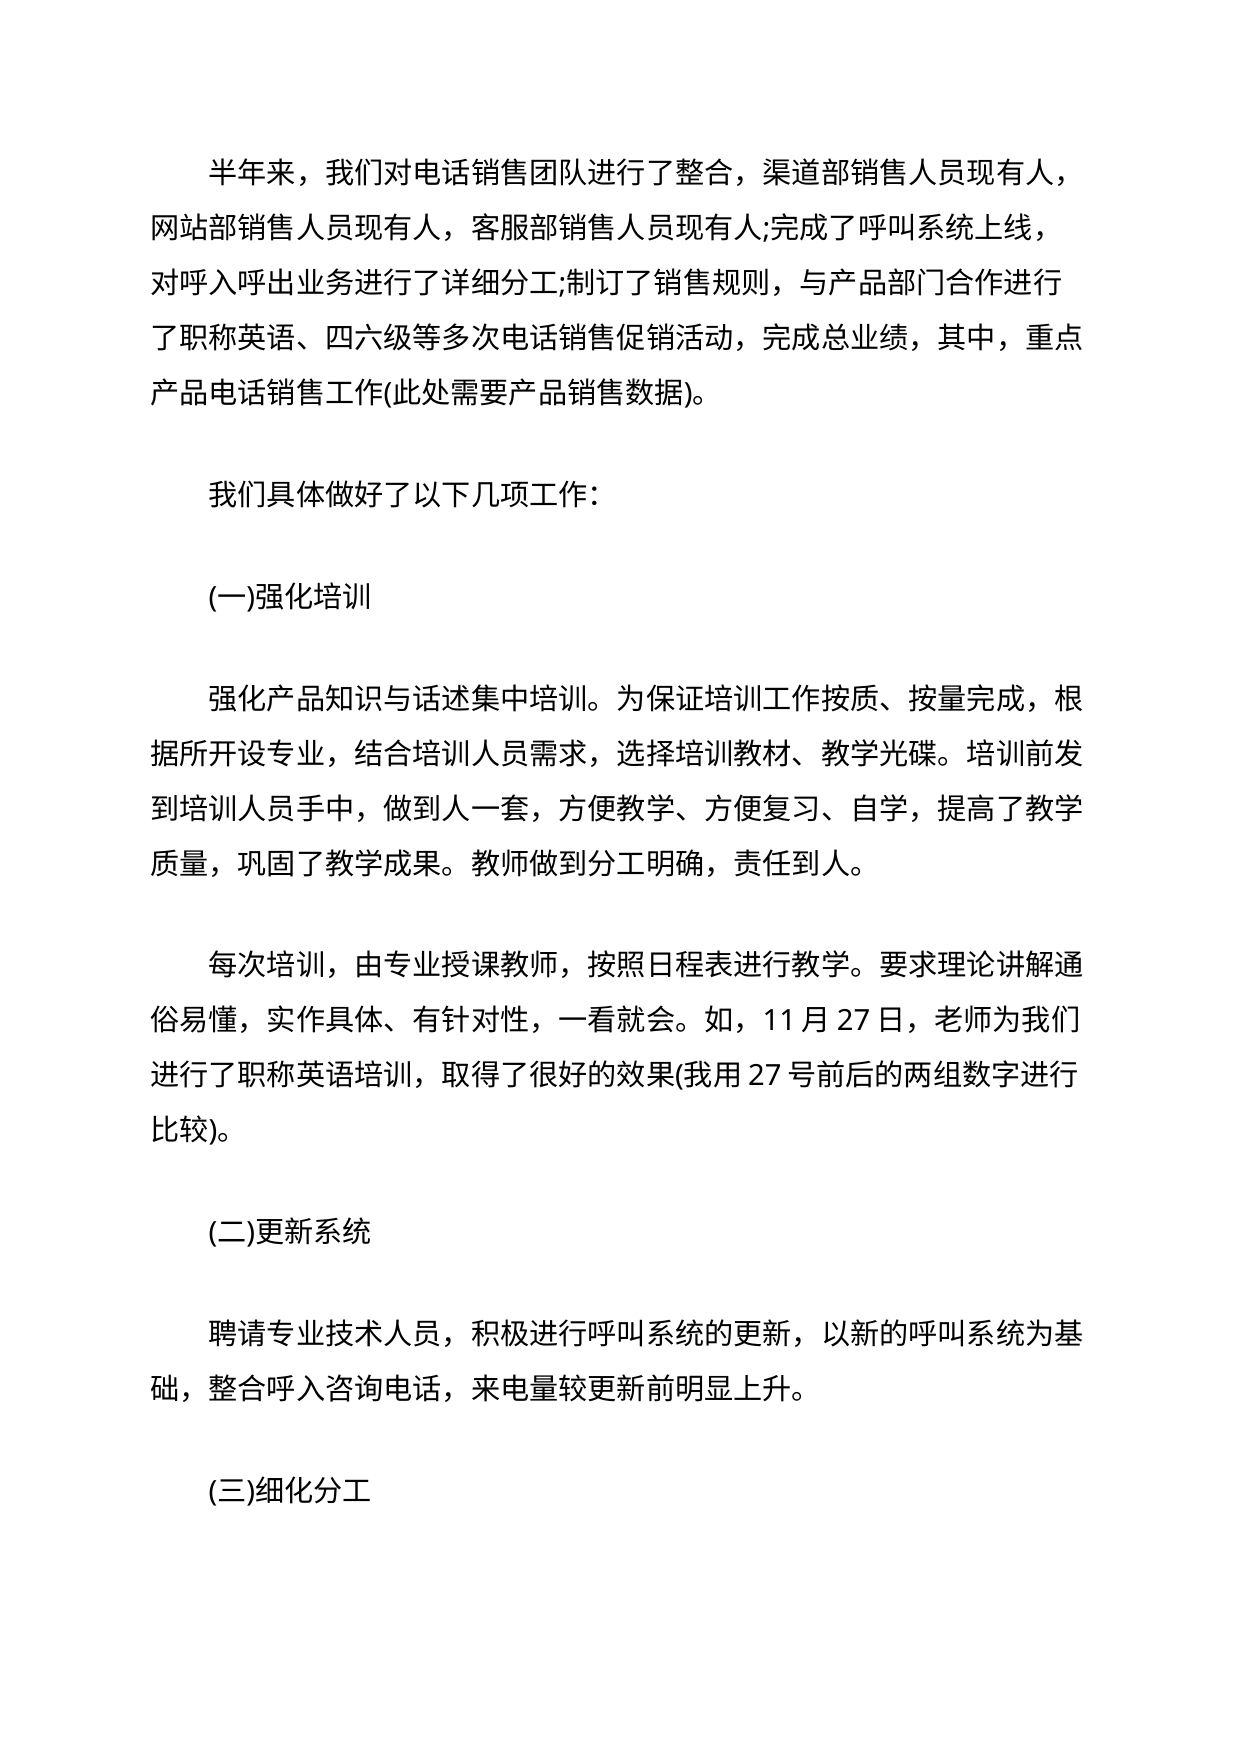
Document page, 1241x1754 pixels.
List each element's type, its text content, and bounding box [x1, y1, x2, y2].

text (一)强化培训 [150, 573, 1090, 616]
text 我们具体做好了以下几项工作： [150, 472, 1090, 514]
text 每次培训，由专业授课教师，按照日程表进行教学。要求理论讲解通俗易懂，实作具体、有针对性，一看就会。如，11月27日，老师为我们进行了职称英语培训，取得了很好的效果(我用27号前后的两组数字进行比较)。 [150, 942, 1090, 1149]
text 聘请专业技术人员，积极进行呼叫系统的更新，以新的呼叫系统为基础，整合呼入咨询电话，来电量较更新前明显上升。 [150, 1311, 1090, 1408]
text 半年来，我们对电话销售团队进行了整合，渠道部销售人员现有人，网站部销售人员现有人，客服部销售人员现有人;完成了呼叫系统上线，对呼入呼出业务进行了详细分工;制订了销售规则，与产品部门合作进行了职称英语、四六级等多次电话销售促销活动，完成总业绩，其中，重点产品电话销售工作(此处需要产品销售数据)。 [150, 150, 1090, 412]
text 强化产品知识与话述集中培训。为保证培训工作按质、按量完成，根据所开设专业，结合培训人员需求，选择培训教材、教学光碟。培训前发到培训人员手中，做到人一套，方便教学、方便复习、自学，提高了教学质量，巩固了教学成果。教师做到分工明确，责任到人。 [150, 676, 1090, 882]
text (三)细化分工 [150, 1467, 1090, 1510]
text (二)更新系统 [150, 1209, 1090, 1251]
